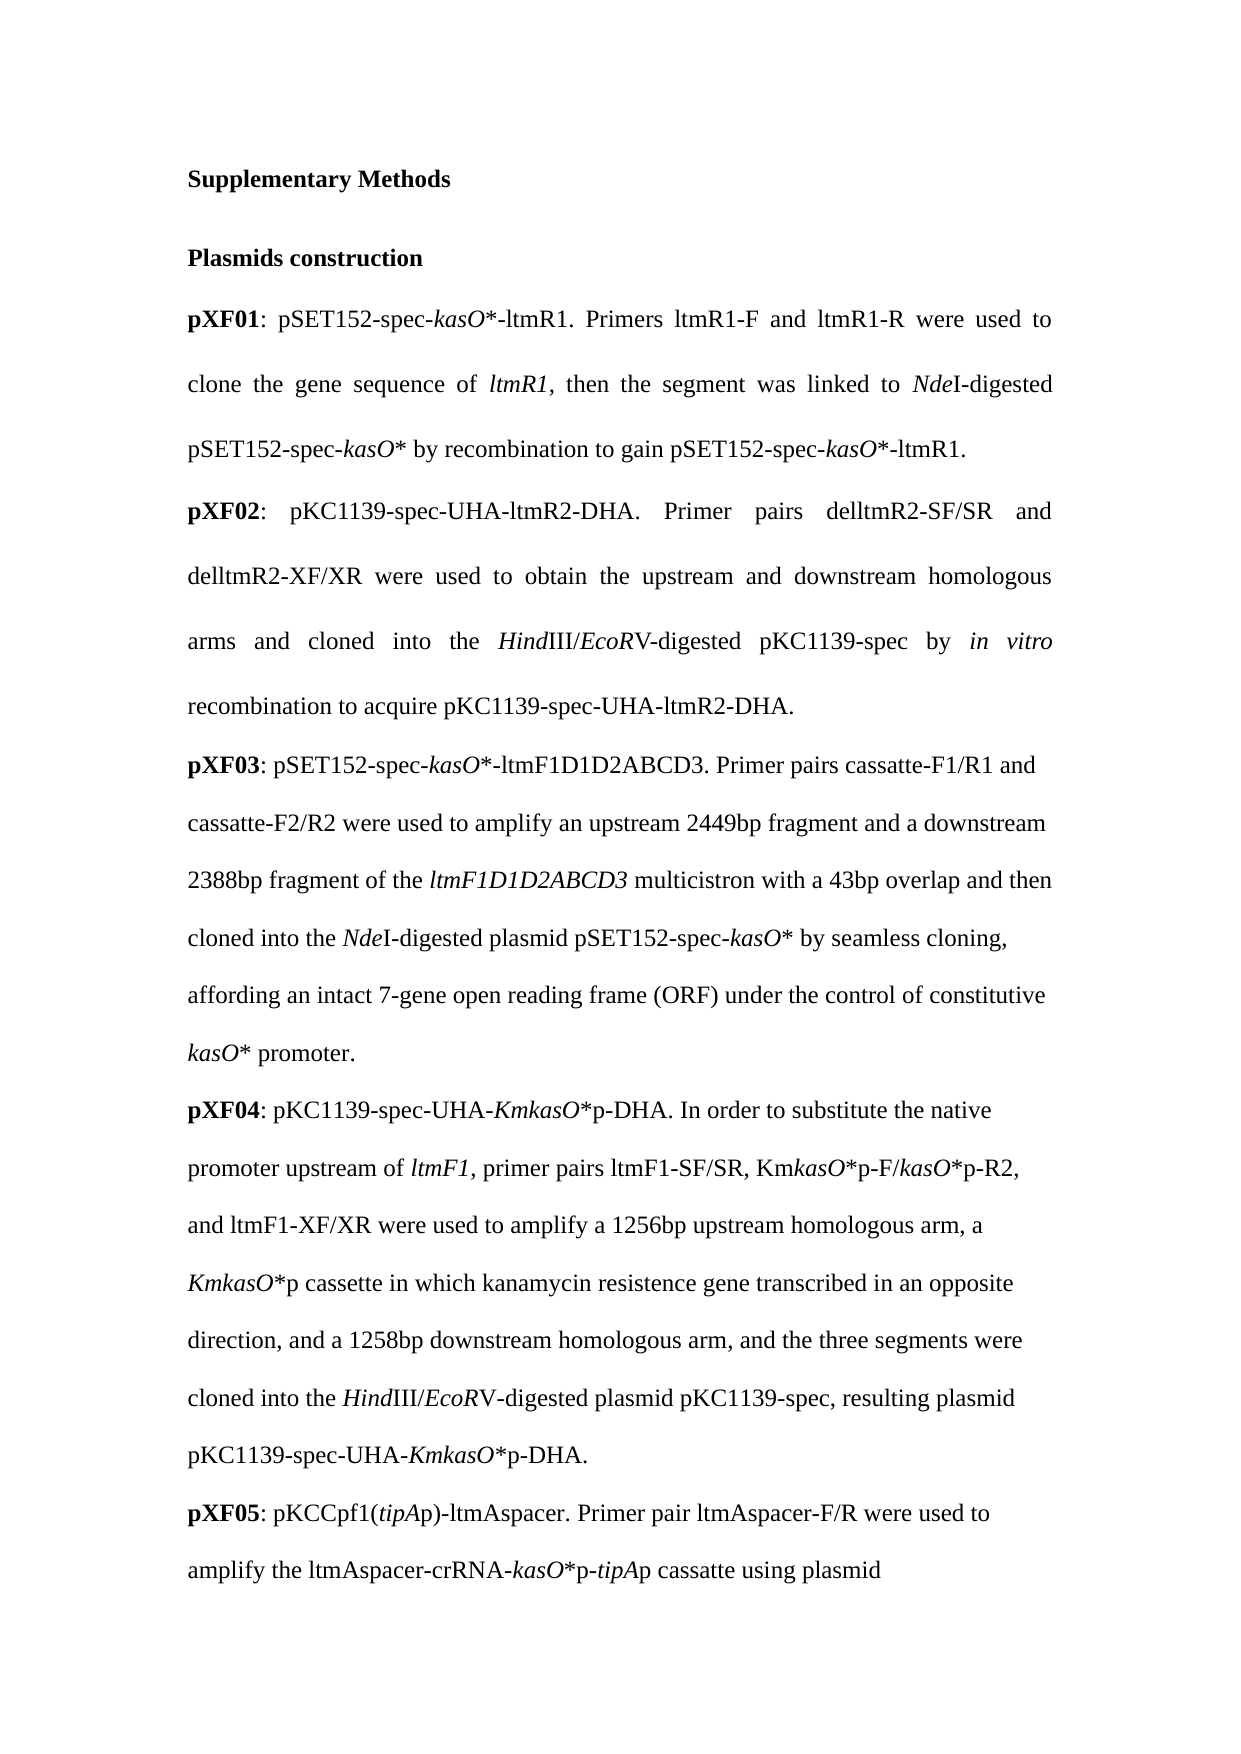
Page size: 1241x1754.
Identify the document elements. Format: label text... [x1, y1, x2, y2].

text pXF03: pSET152-spec-kasO*-ltmF1D1D2ABCD3. Primer pairs cassatte-F1/R1 and cassatte-F2/R2 were used to amplify an upstream 2449bp fragment and a downstream 2388bp fragment of the ltmF1D1D2ABCD3 multicistron with a 43bp overlap and then cloned into the NdeI-digested plasmid pSET152-spec-kasO* by seamless cloning, affording an intact 7-gene open reading frame (ORF) under the control of constitutive kasO* promoter. [187, 750, 1053, 1066]
text Supplementary Methods [187, 162, 1053, 194]
text pXF01: pSET152-spec-kasO*-ltmR1. Primers ltmR1-F and ltmR1-R were used to clone the gene sequence of ltmR1, then the segment was linked to NdeI-digested pSET152-spec-kasO* by recombination to gain pSET152-spec-kasO*-ltmR1. [187, 303, 1053, 465]
text pXF02: pKC1139-spec-UHA-ltmR2-DHA. Primer pairs delltmR2-SF/SR and delltmR2-XF/XR were used to obtain the upstream and downstream homologous arms and cloned into the HindIII/EcoRV-digested pKC1139-spec by in vitro recombination to acquire pKC1139-spec-UHA-ltmR2-DHA. [187, 494, 1053, 721]
text pXF04: pKC1139-spec-UHA-KmkasO*p-DHA. In order to substitute the native promoter upstream of ltmF1, primer pairs ltmF1-SF/SR, KmkasO*p-F/kasO*p-R2, and ltmF1-XF/XR were used to amplify a 1256bp upstream homologous arm, a KmkasO*p cassette in which kanamycin resistence gene transcribed in an opposite direction, and a 1258bp downstream homologous arm, and the three segments were cloned into the HindIII/EcoRV-digested plasmid pKC1139-spec, resulting plasmid pKC1139-spec-UHA-KmkasO*p-DHA. [187, 1095, 1053, 1469]
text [187, 1498, 1053, 1584]
text Plasmids construction [187, 241, 1053, 274]
